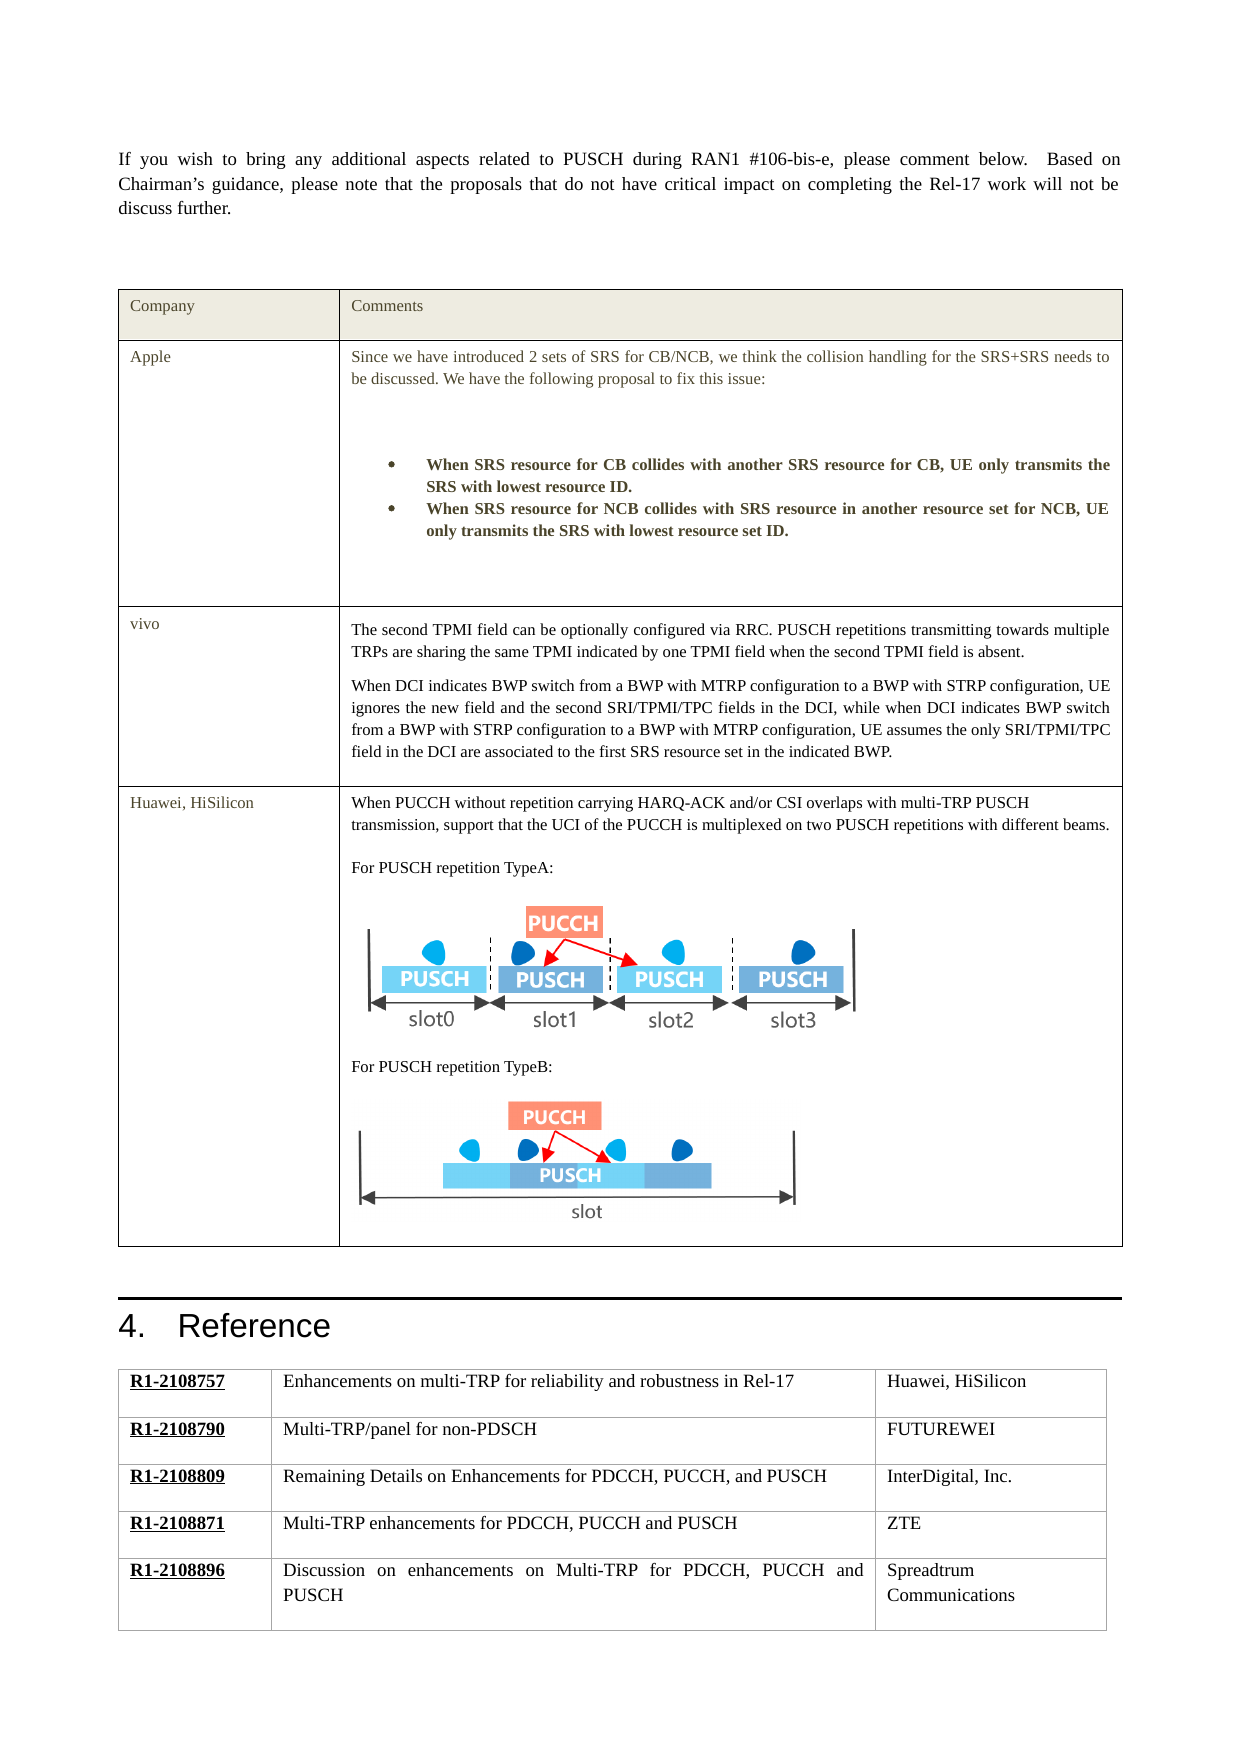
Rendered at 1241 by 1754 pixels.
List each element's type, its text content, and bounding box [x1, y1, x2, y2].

table_cell Spreadtrum Communications [876, 1559, 1106, 1630]
table_cell When PUCCH without repetition carrying HARQ-ACK and/or CSI overlaps with multi-TRP PUSCH transmission, support that the UCI of the PUCCH is multiplexed on two PUSCH repetitions with different beams. For PUSCH repetition TypeA: For PUSCH repetition TypeB: [340, 787, 1122, 1246]
table_cell vivo [119, 607, 339, 786]
table_cell The second TPMI field can be optionally configured via RRC. PUSCH repetitions transmitting towards multiple TRPs are sharing the same TPMI indicated by one TPMI field when the second TPMI field is absent. When DCI indicates BWP switch from a BWP with MTRP configuration to a BWP with STRP configuration, UE ignores the new field and the second SRI/TPMI/TPC fields in the DCI, while when DCI indicates BWP switch from a BWP with STRP configuration to a BWP with MTRP configuration, UE assumes the only SRI/TPMI/TPC field in the DCI are associated to the first SRS resource set in the indicated BWP. [340, 607, 1122, 786]
picture [351, 900, 861, 1032]
table_cell R1-2108790 [119, 1418, 271, 1464]
table_cell R1-2108871 [119, 1512, 271, 1558]
table_header R1-2108757 [119, 1370, 271, 1417]
table_cell Huawei, HiSilicon [119, 787, 339, 1246]
table_cell Since we have introduced 2 sets of SRS for CB/NCB, we think the collision handling for the SRS+SRS needs to be discussed. We have the following proposal to fix this issue: When SRS resource for CB collides with another SRS resource for CB, UE only transmits the SRS with lowest resource ID. When SRS resource for NCB collides with SRS resource in another resource set for NCB, UE only transmits the SRS with lowest resource set ID. [340, 341, 1122, 606]
table_cell Multi-TRP/panel for non-PDSCH [272, 1418, 875, 1464]
table_cell FUTUREWEI [876, 1418, 1106, 1464]
picture [351, 1099, 801, 1222]
table_header Huawei, HiSilicon [876, 1370, 1106, 1417]
table_cell Remaining Details on Enhancements for PDCCH, PUCCH, and PUSCH [272, 1465, 875, 1511]
table_cell Discussion on enhancements on Multi-TRP for PDCCH, PUCCH and PUSCH [272, 1559, 875, 1630]
subtitle Reference [118, 1300, 1122, 1345]
table_cell ZTE [876, 1512, 1106, 1558]
table_cell Multi-TRP enhancements for PDCCH, PUCCH and PUSCH [272, 1512, 875, 1558]
table_header Company [119, 290, 339, 339]
text If you wish to bring any additional aspects related to PUSCH during RAN1 #106-bis-e, please comment below. Based on Chairman’s guidance, please note that the proposals that do not have critical impact on completing the Rel-17 work will not be discuss further. [118, 148, 1122, 219]
table_cell R1-2108809 [119, 1465, 271, 1511]
table_cell R1-2108896 [119, 1559, 271, 1630]
table_header Enhancements on multi-TRP for reliability and robustness in Rel-17 [272, 1370, 875, 1417]
table_cell Apple [119, 341, 339, 606]
table_header Comments [340, 290, 1122, 339]
table_cell InterDigital, Inc. [876, 1465, 1106, 1511]
